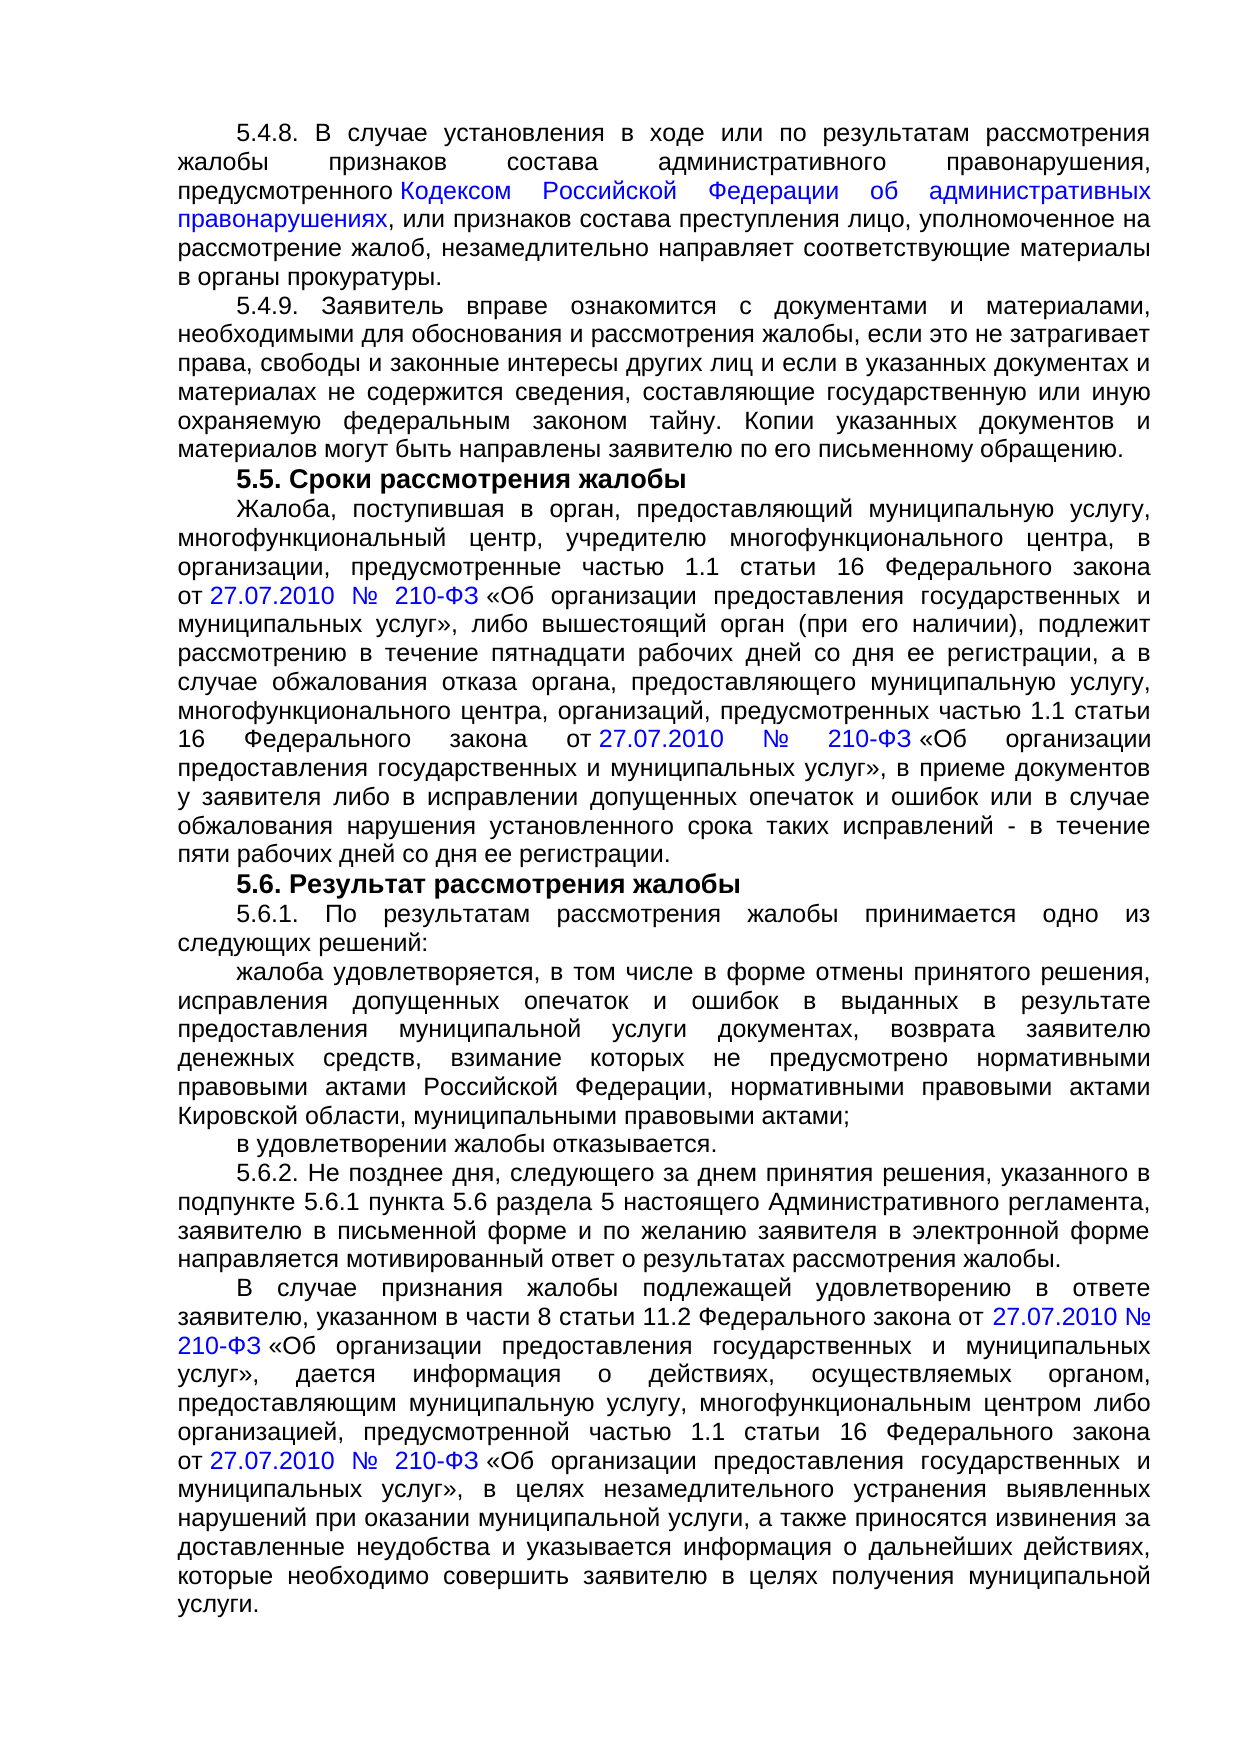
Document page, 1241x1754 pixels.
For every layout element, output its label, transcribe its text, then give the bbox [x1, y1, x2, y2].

text 5.6.1. По результатам рассмотрения жалобы принимается одно из следующих решений: [177, 899, 1152, 957]
text жалоба удовлетворяется, в том числе в форме отмены принятого решения, исправления допущенных опечаток и ошибок в выданных в результате предоставления муниципальной услуги документах, возврата заявителю денежных средств, взимание которых не предусмотрено нормативными правовыми актами Российской Федерации, нормативными правовыми актами Кировской области, муниципальными правовыми актами; [177, 957, 1152, 1129]
text 5.4.9. Заявитель вправе ознакомится с документами и материалами, необходимыми для обоснования и рассмотрения жалобы, если это не затрагивает права, свободы и законные интересы других лиц и если в указанных документах и материалах не содержится сведения, составляющие государственную или иную охраняемую федеральным законом тайну. Копии указанных документов и материалов могут быть направлены заявителю по его письменному обращению. [177, 291, 1152, 463]
text в удовлетворении жалобы отказывается. [177, 1129, 1152, 1158]
text 5.6.2. Не позднее дня, следующего за днем принятия решения, указанного в подпункте 5.6.1 пункта 5.6 раздела 5 настоящего Административного регламента, заявителю в письменной форме и по желанию заявителя в электронной форме направляется мотивированный ответ о результатах рассмотрения жалобы. [177, 1158, 1152, 1273]
text 5.4.8. В случае установления в ходе или по результатам рассмотрения жалобы признаков состава административного правонарушения, предусмотренного Кодексом Российской Федерации об административных правонарушениях, или признаков состава преступления лицо, уполномоченное на рассмотрение жалоб, незамедлительно направляет соответствующие материалы в органы прокуратуры. [177, 118, 1152, 291]
text 5.5. Сроки рассмотрения жалобы [177, 463, 1152, 494]
text 5.6. Результат рассмотрения жалобы [177, 868, 1152, 899]
text Жалоба, поступившая в орган, предоставляющий муниципальную услугу, многофункциональный центр, учредителю многофункционального центра, в организации, предусмотренные частью 1.1 статьи 16 Федерального закона от 27.07.2010 № 210-ФЗ «Об организации предоставления государственных и муниципальных услуг», либо вышестоящий орган (при его наличии), подлежит рассмотрению в течение пятнадцати рабочих дней со дня ее регистрации, а в случае обжалования отказа органа, предоставляющего муниципальную услугу, многофункционального центра, организаций, предусмотренных частью 1.1 статьи 16 Федерального закона от 27.07.2010 № 210-ФЗ «Об организации предоставления государственных и муниципальных услуг», в приеме документов у заявителя либо в исправлении допущенных опечаток и ошибок или в случае обжалования нарушения установленного срока таких исправлений - в течение пяти рабочих дней со дня ее регистрации. [177, 494, 1152, 868]
text В случае признания жалобы подлежащей удовлетворению в ответе заявителю, указанном в части 8 статьи 11.2 Федерального закона от 27.07.2010 № 210-ФЗ «Об организации предоставления государственных и муниципальных услуг», дается информация о действиях, осуществляемых органом, предоставляющим муниципальную услугу, многофункциональным центром либо организацией, предусмотренной частью 1.1 статьи 16 Федерального закона от 27.07.2010 № 210-ФЗ «Об организации предоставления государственных и муниципальных услуг», в целях незамедлительного устранения выявленных нарушений при оказании муниципальной услуги, а также приносятся извинения за доставленные неудобства и указывается информация о дальнейших действиях, которые необходимо совершить заявителю в целях получения муниципальной услуги. [177, 1273, 1152, 1618]
